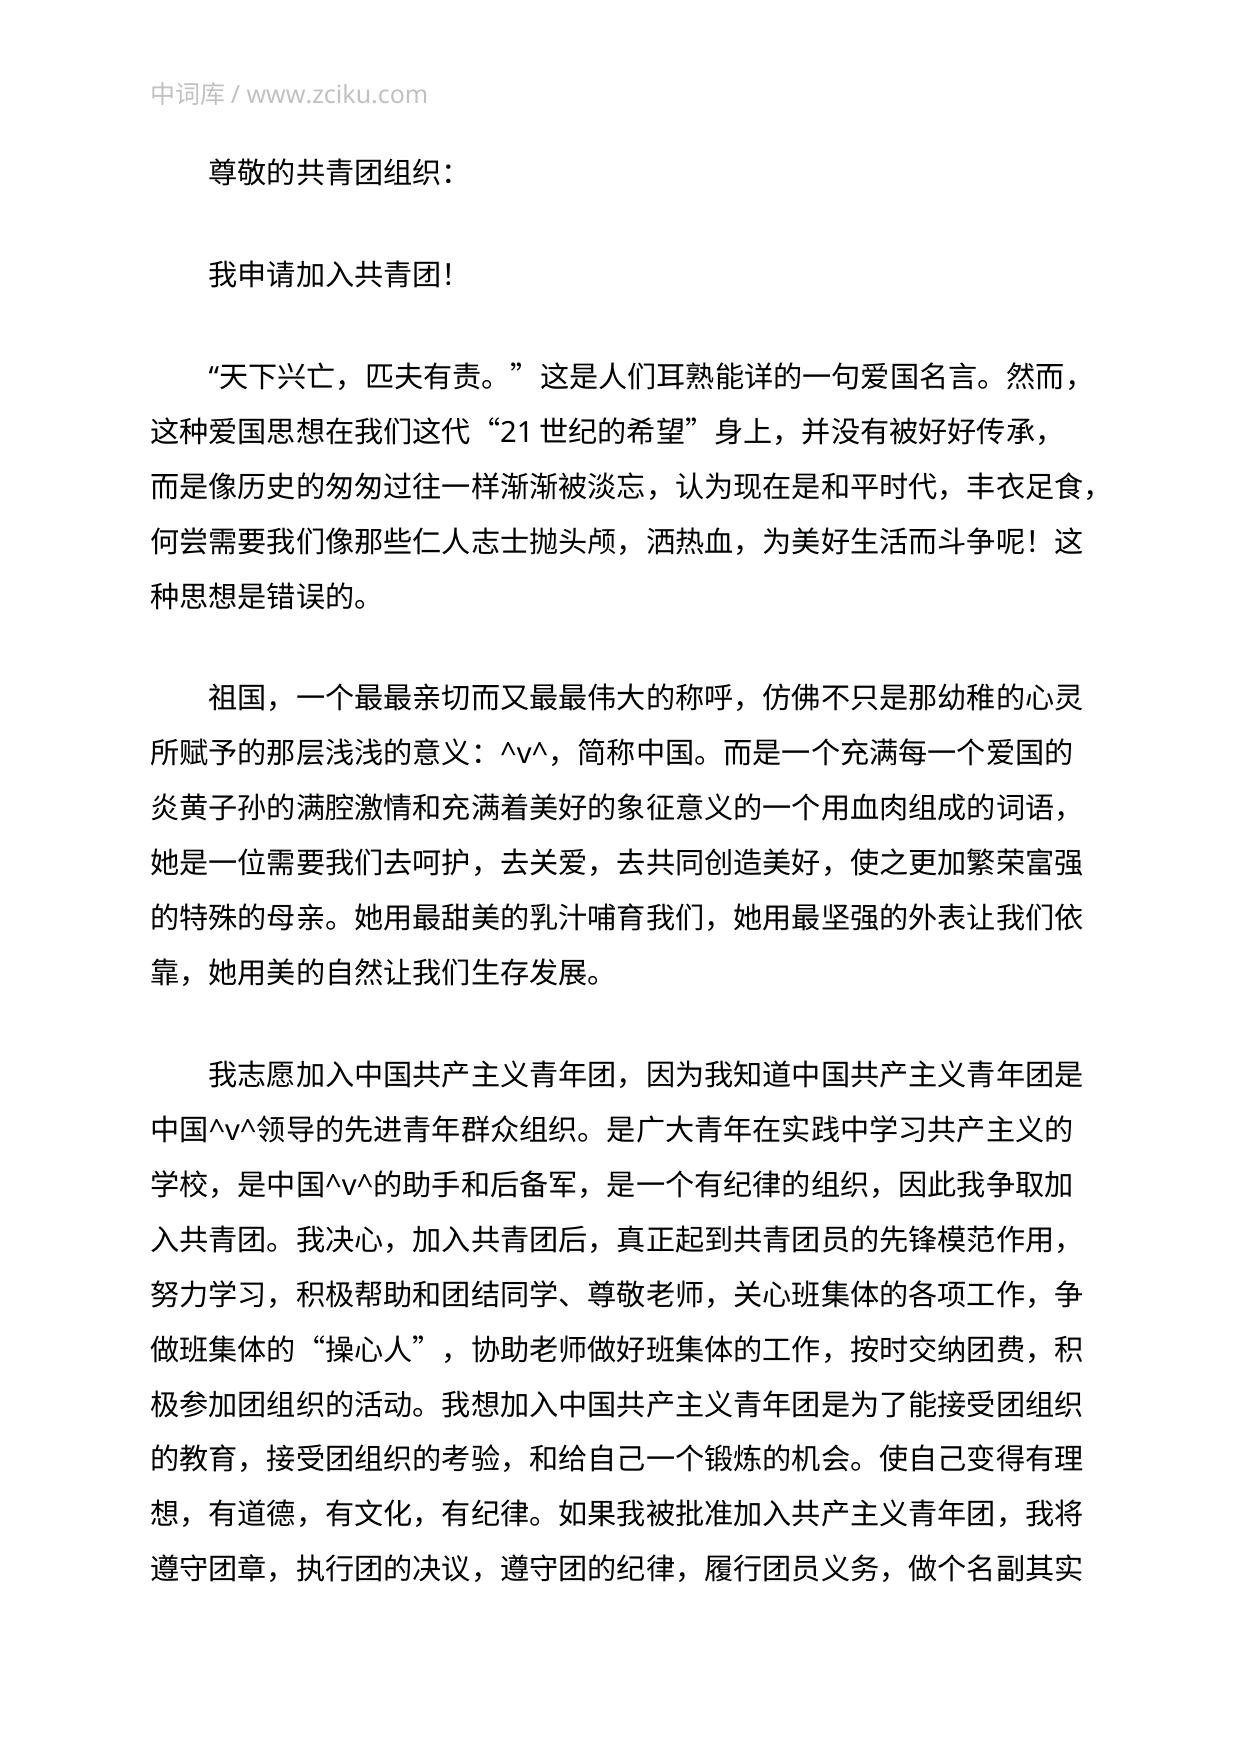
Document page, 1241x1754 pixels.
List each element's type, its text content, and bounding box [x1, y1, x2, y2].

text 我申请加入共青团！ [150, 252, 1090, 294]
text 尊敬的共青团组织： [150, 150, 1090, 192]
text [150, 1051, 1090, 1588]
text “天下兴亡，匹夫有责。”这是人们耳熟能详的一句爱国名言。然而，这种爱国思想在我们这代“21世纪的希望”身上，并没有被好好传承，而是像历史的匆匆过往一样渐渐被淡忘，认为现在是和平时代，丰衣足食，何尝需要我们像那些仁人志士抛头颅，洒热血，为美好生活而斗争呢！这种思想是错误的。 [150, 353, 1090, 616]
text 祖国，一个最最亲切而又最最伟大的称呼，仿佛不只是那幼稚的心灵所赋予的那层浅浅的意义：^v^，简称中国。而是一个充满每一个爱国的炎黄子孙的满腔激情和充满着美好的象征意义的一个用血肉组成的词语，她是一位需要我们去呵护，去关爱，去共同创造美好，使之更加繁荣富强的特殊的母亲。她用最甜美的乳汁哺育我们，她用最坚强的外表让我们依靠，她用美的自然让我们生存发展。 [150, 675, 1090, 992]
